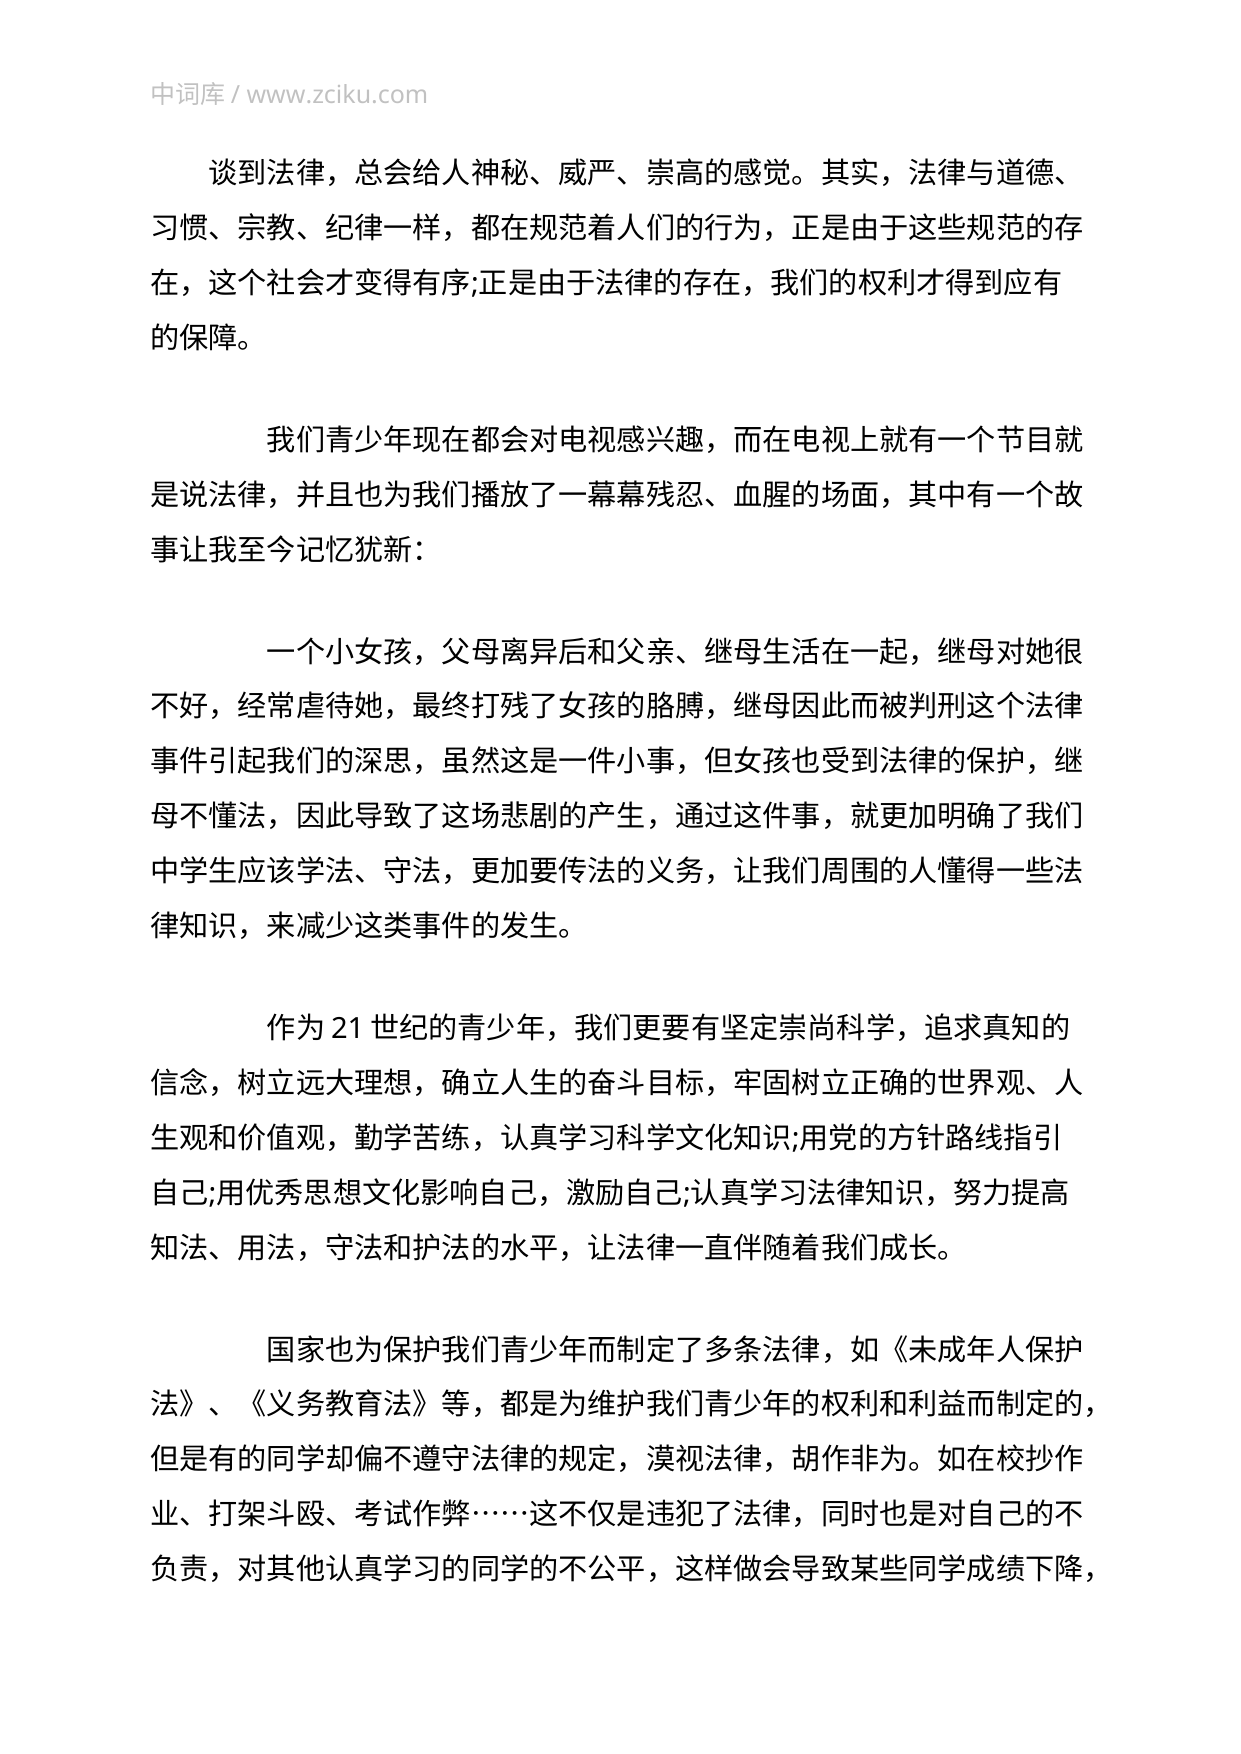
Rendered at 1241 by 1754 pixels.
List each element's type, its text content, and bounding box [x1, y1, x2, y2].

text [150, 1326, 1090, 1588]
text 作为21世纪的青少年，我们更要有坚定崇尚科学，追求真知的信念，树立远大理想，确立人生的奋斗目标，牢固树立正确的世界观、人生观和价值观，勤学苦练，认真学习科学文化知识;用党的方针路线指引自己;用优秀思想文化影响自己，激励自己;认真学习法律知识，努力提高知法、用法，守法和护法的水平，让法律一直伴随着我们成长。 [150, 1004, 1090, 1267]
text 我们青少年现在都会对电视感兴趣，而在电视上就有一个节目就是说法律，并且也为我们播放了一幕幕残忍、血腥的场面，其中有一个故事让我至今记忆犹新： [150, 417, 1090, 569]
text 谈到法律，总会给人神秘、威严、崇高的感觉。其实，法律与道德、习惯、宗教、纪律一样，都在规范着人们的行为，正是由于这些规范的存在，这个社会才变得有序;正是由于法律的存在，我们的权利才得到应有的保障。 [150, 150, 1090, 357]
text 一个小女孩，父母离异后和父亲、继母生活在一起，继母对她很不好，经常虐待她，最终打残了女孩的胳膊，继母因此而被判刑这个法律事件引起我们的深思，虽然这是一件小事，但女孩也受到法律的保护，继母不懂法，因此导致了这场悲剧的产生，通过这件事，就更加明确了我们中学生应该学法、守法，更加要传法的义务，让我们周围的人懂得一些法律知识，来减少这类事件的发生。 [150, 628, 1090, 945]
